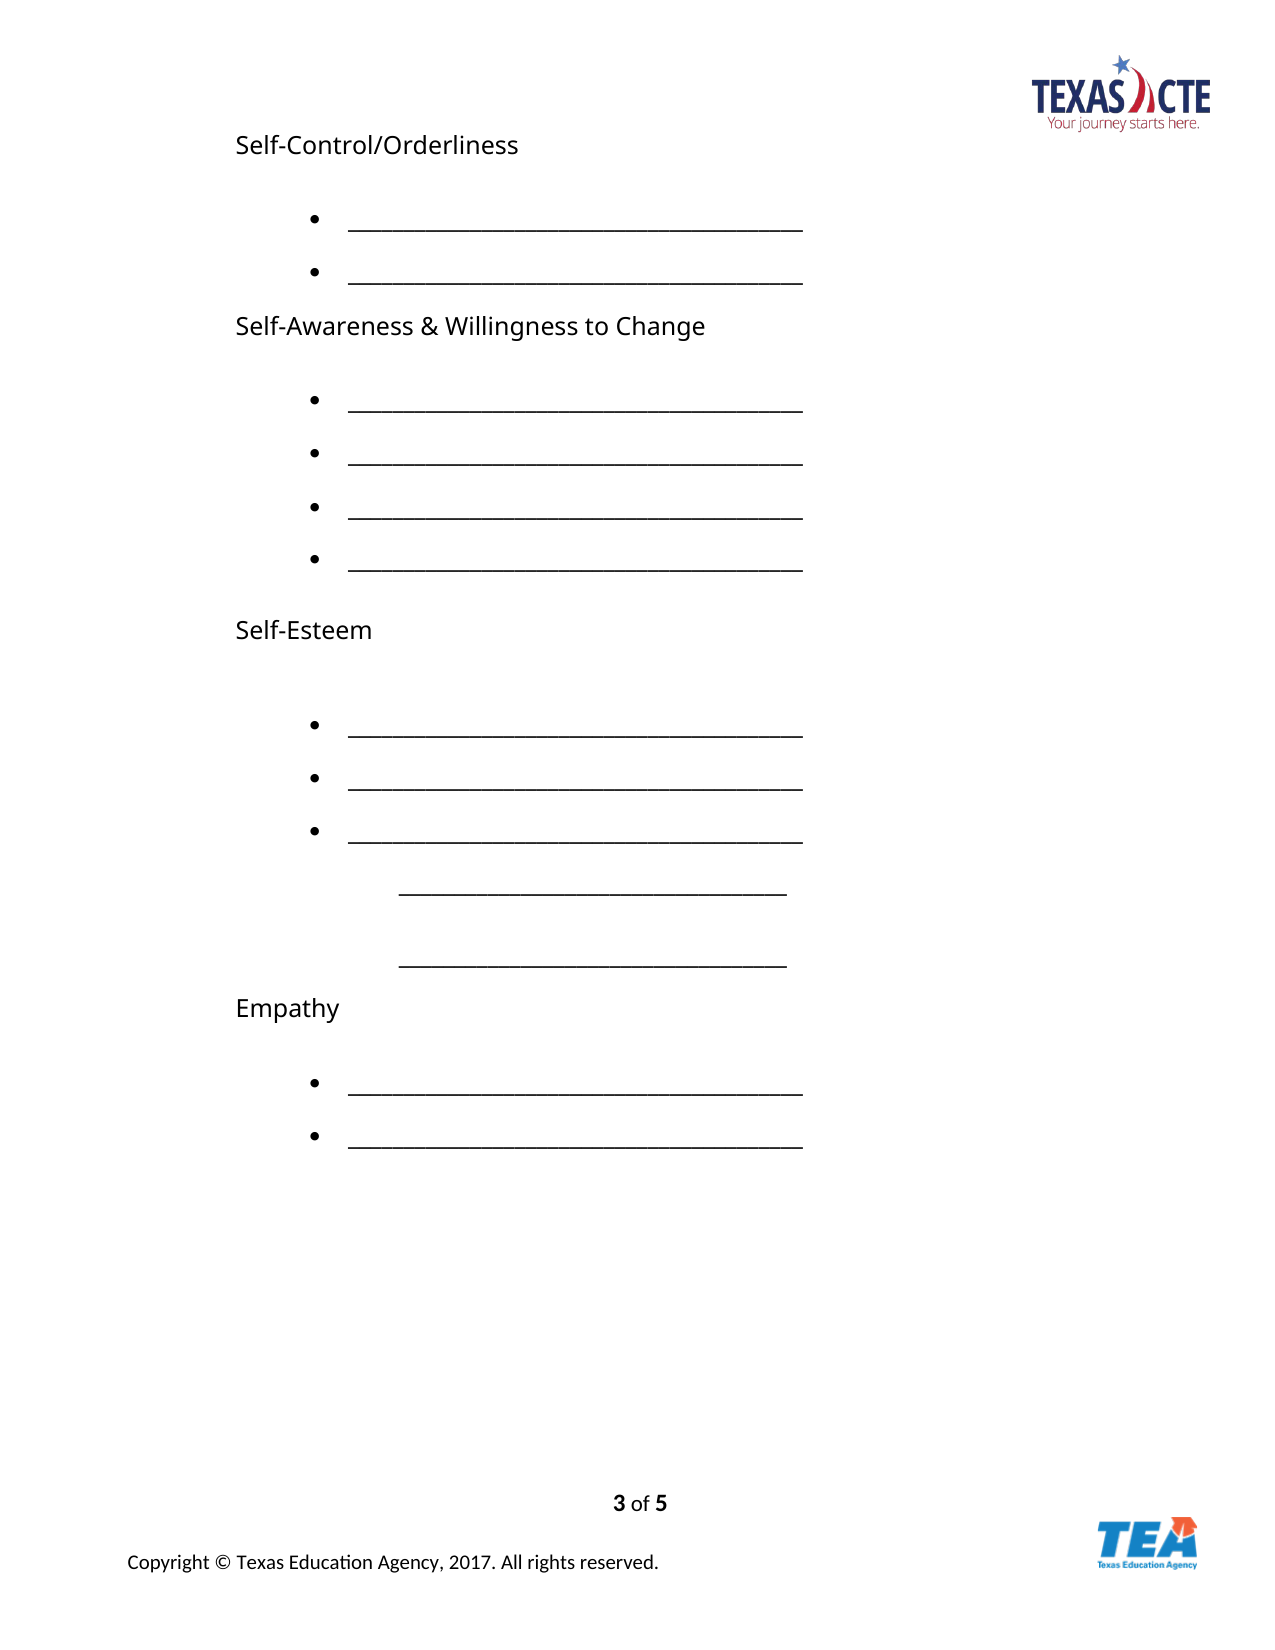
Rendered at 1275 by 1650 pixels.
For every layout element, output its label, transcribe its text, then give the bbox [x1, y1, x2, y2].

list _________________________________________ [310, 202, 1152, 236]
list _________________________________________ [310, 814, 1152, 848]
list _________________________________________ [310, 542, 1152, 576]
list _________________________________________ [310, 383, 1152, 417]
picture [1097, 1517, 1198, 1570]
list _________________________________________ [310, 489, 1152, 523]
picture [1013, 43, 1229, 143]
text Self-Esteem [235, 612, 1152, 646]
list _________________________________________ [310, 255, 1152, 289]
list _________________________________________ [310, 707, 1152, 742]
list _________________________________________ [310, 436, 1152, 470]
list _________________________________________ [310, 1066, 1152, 1099]
text Self-Awareness & Willingness to Change [235, 308, 1152, 342]
text ___________________________________ [385, 938, 1152, 972]
text Empathy [235, 991, 1152, 1025]
text ___________________________________ [385, 866, 1152, 900]
list _________________________________________ [310, 1119, 1152, 1153]
list _________________________________________ [310, 761, 1152, 795]
text Self-Control/Orderliness [235, 127, 1152, 162]
